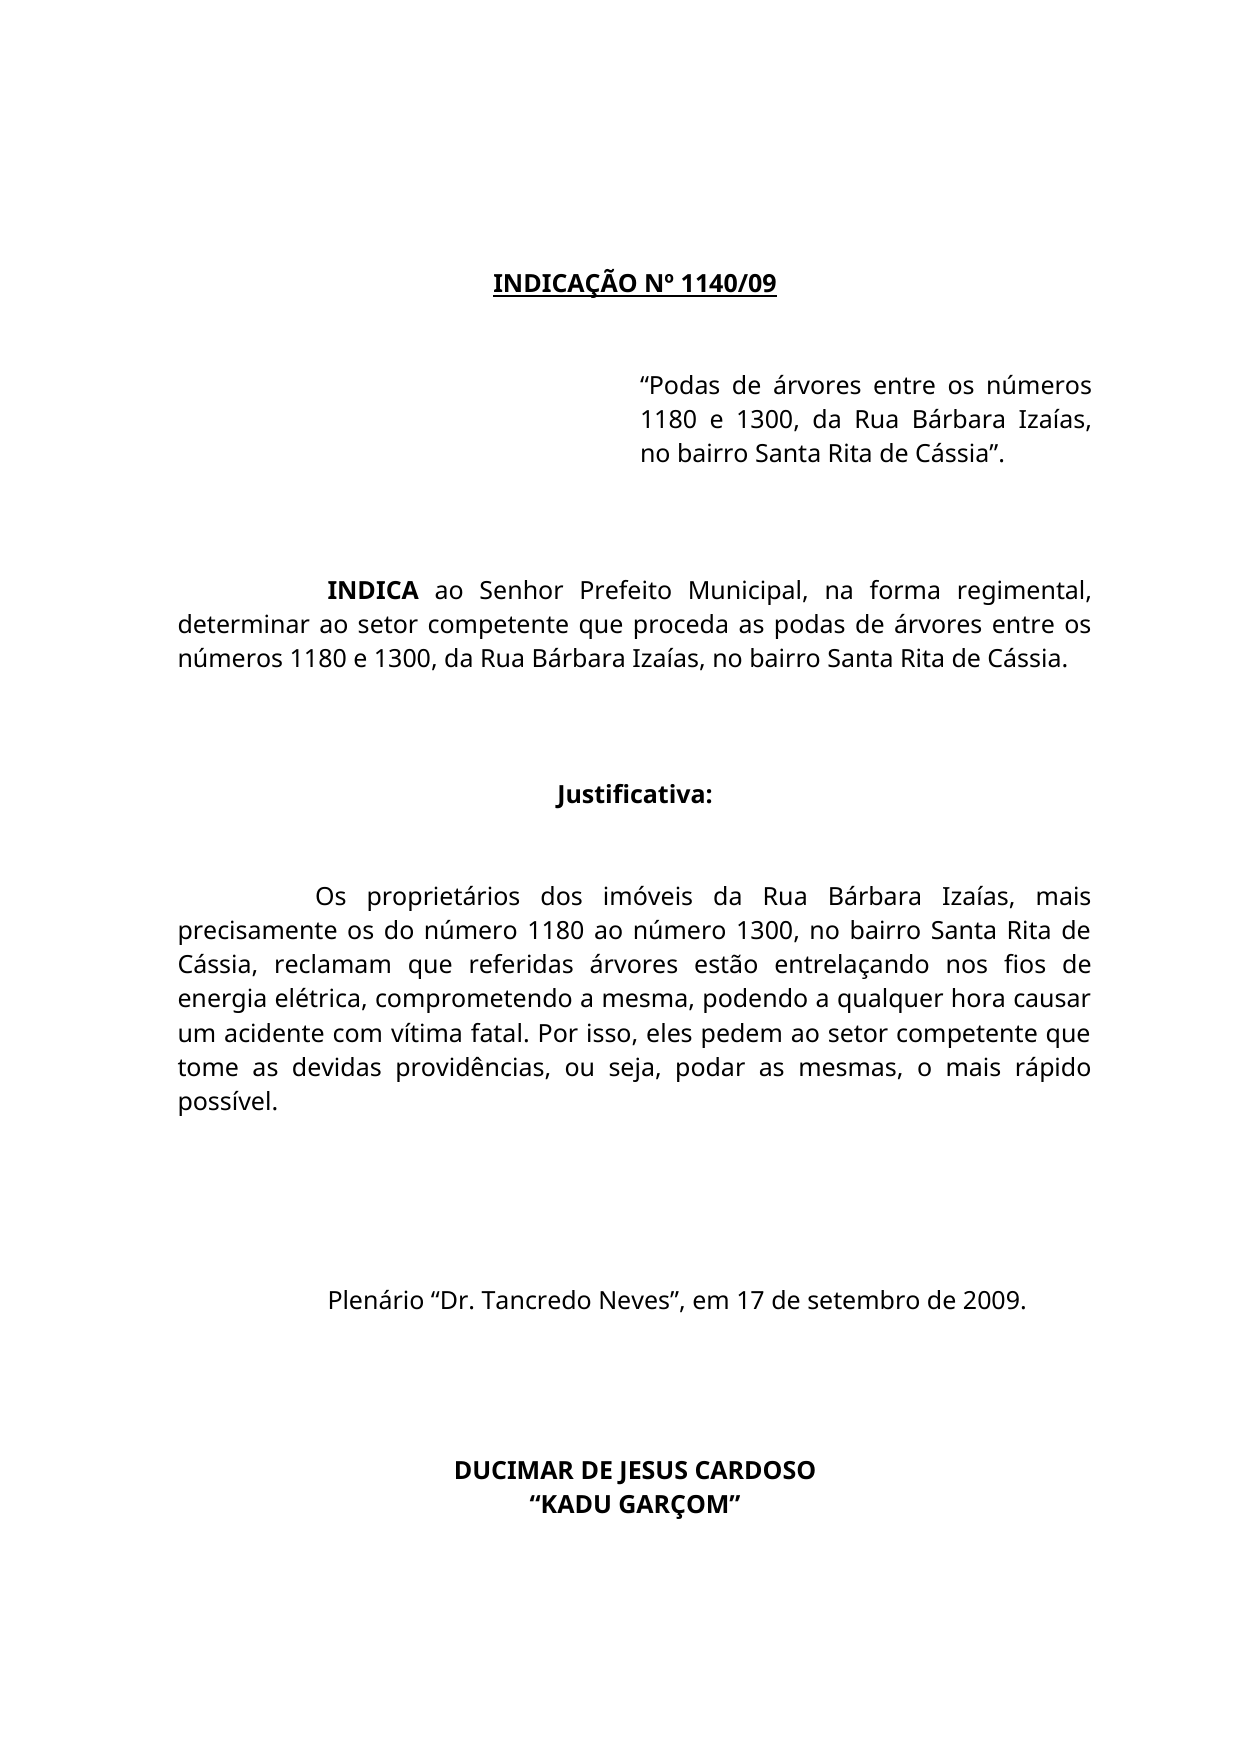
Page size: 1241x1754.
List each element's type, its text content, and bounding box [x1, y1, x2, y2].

title INDICAÇÃO Nº 1140/09 [177, 266, 1092, 300]
text “KADU GARÇOM” [177, 1487, 1092, 1521]
text Os proprietários dos imóveis da Rua Bárbara Izaías, mais precisamente os do número 1180 ao número 1300, no bairro Santa Rita de Cássia, reclamam que referidas árvores estão entrelaçando nos fios de energia elétrica, comprometendo a mesma, podendo a qualquer hora causar um acidente com vítima fatal. Por isso, eles pedem ao setor competente que tome as devidas providências, ou seja, podar as mesmas, o mais rápido possível. [177, 879, 1092, 1117]
text Justificativa: [177, 777, 1092, 811]
text “Podas de árvores entre os números 1180 e 1300, da Rua Bárbara Izaías, no bairro Santa Rita de Cássia”. [640, 368, 1092, 470]
text DUCIMAR DE JESUS CARDOSO [177, 1453, 1092, 1487]
text Plenário “Dr. Tancredo Neves”, em 17 de setembro de 2009. [177, 1282, 1092, 1316]
text INDICA ao Senhor Prefeito Municipal, na forma regimental, determinar ao setor competente que proceda as podas de árvores entre os números 1180 e 1300, da Rua Bárbara Izaías, no bairro Santa Rita de Cássia. [177, 572, 1092, 674]
